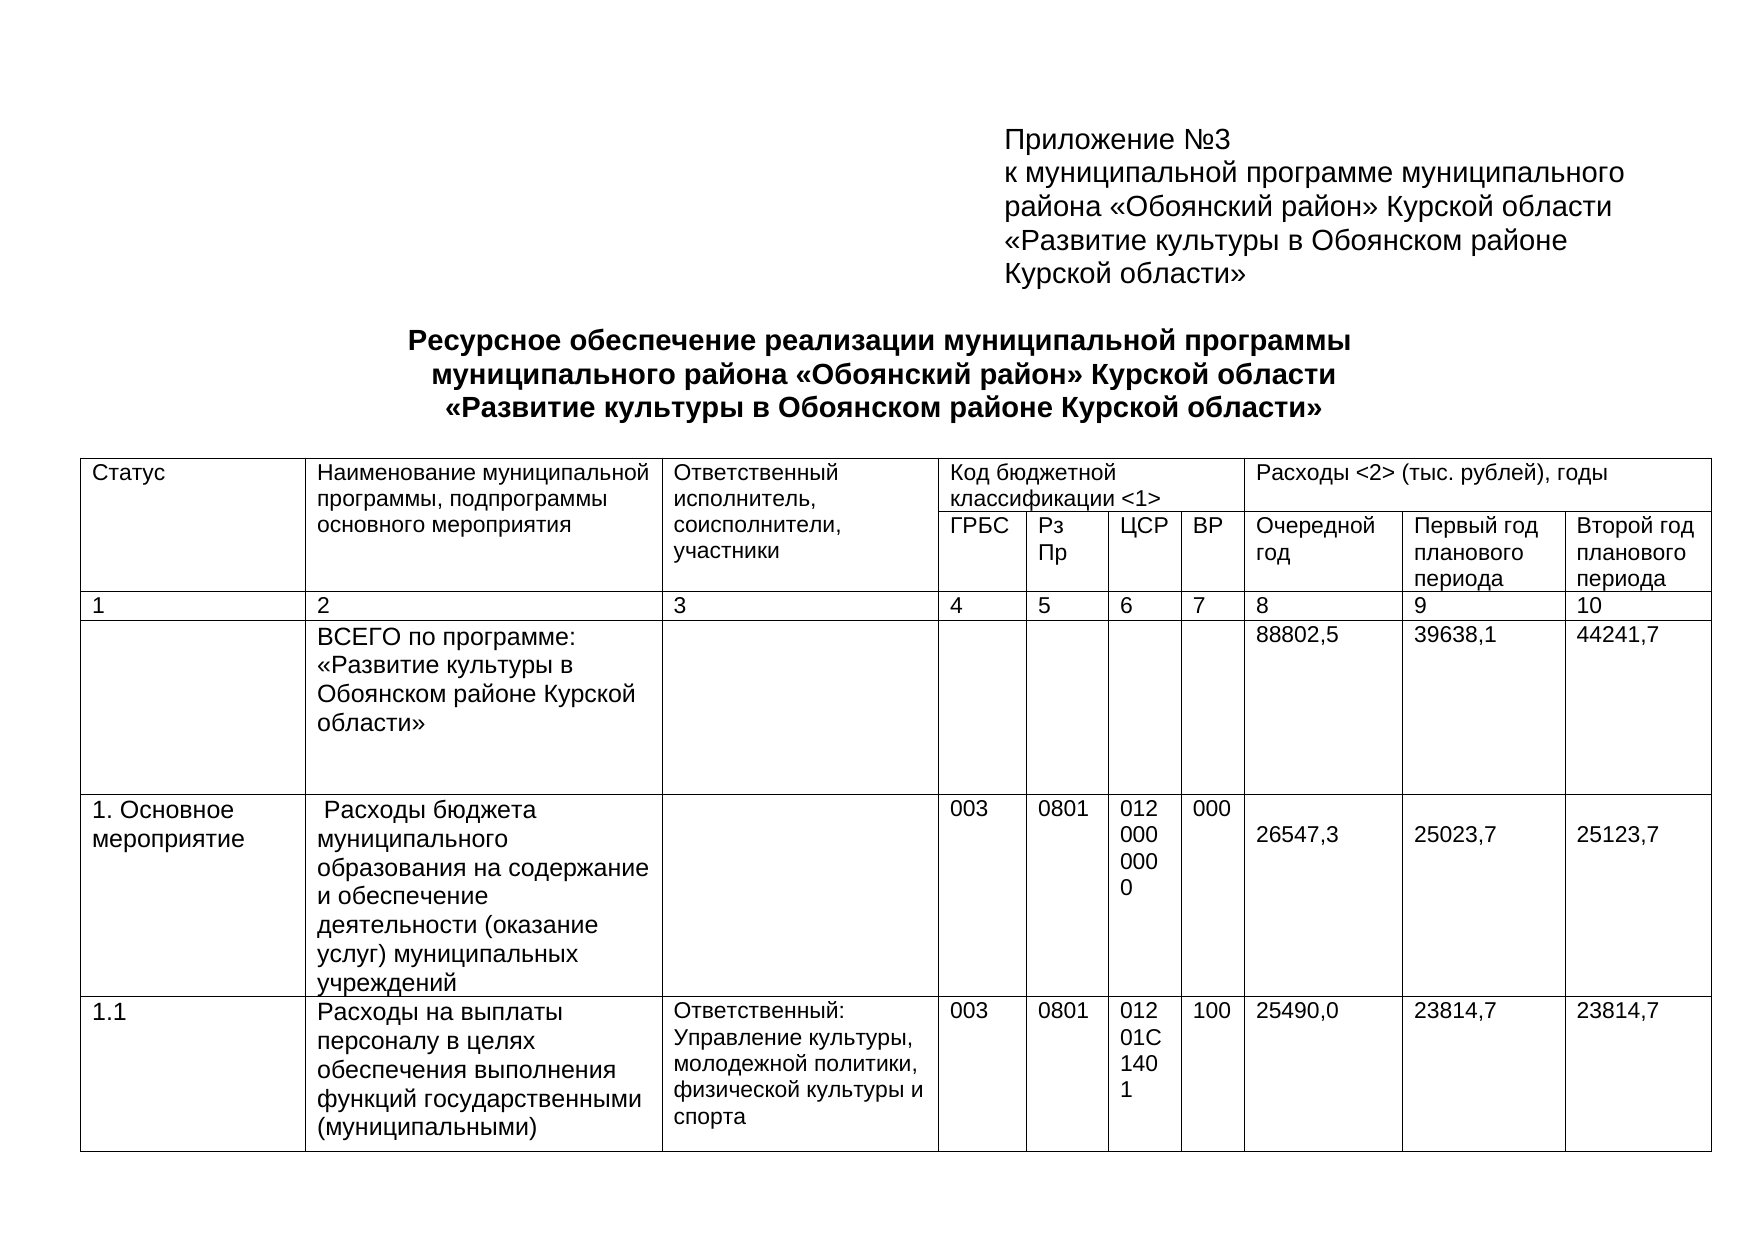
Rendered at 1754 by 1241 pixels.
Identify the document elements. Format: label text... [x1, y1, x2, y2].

table_cell 25123,7 [1566, 795, 1711, 996]
table_cell [1027, 621, 1108, 794]
table_cell 000 [1182, 795, 1244, 996]
table_cell [81, 621, 305, 794]
table_cell 23814,7 [1566, 997, 1711, 1151]
table_cell 5 [1027, 592, 1108, 620]
table_cell 10 [1566, 592, 1711, 620]
table_cell Рз Пр [1027, 512, 1108, 591]
table_cell 2 [306, 592, 662, 620]
table_cell [1109, 621, 1181, 794]
table_cell 4 [939, 592, 1026, 620]
table_cell 1.1 [81, 997, 305, 1151]
table_cell ГРБС [939, 512, 1026, 591]
table_cell 39638,1 [1403, 621, 1565, 794]
table_cell 44241,7 [1566, 621, 1711, 794]
table_cell 0801 [1027, 795, 1108, 996]
table_cell [663, 621, 938, 794]
table_cell 0801 [1027, 997, 1108, 1151]
table_header Ответственный исполнитель, соисполнители, участники [663, 459, 938, 591]
table_cell 01201С1401 [1109, 997, 1181, 1151]
table_cell [663, 795, 938, 996]
table_cell Первый год планового периода [1403, 512, 1565, 591]
table_cell [939, 621, 1026, 794]
table_header Наименование муниципальной программы, подпрограммы основного мероприятия [306, 459, 662, 591]
table_cell ВР [1182, 512, 1244, 591]
table_cell 003 [939, 795, 1026, 996]
table_cell 23814,7 [1403, 997, 1565, 1151]
table_cell 3 [663, 592, 938, 620]
table_cell 25490,0 [1245, 997, 1402, 1151]
table_cell ЦСР [1109, 512, 1181, 591]
text Приложение №3 к муниципальной программе муниципального района «Обоянский район» Курской области «Развитие культуры в Обоянском районе Курской области» [1004, 122, 1650, 290]
table_cell 1 [81, 592, 305, 620]
table_cell 6 [1109, 592, 1181, 620]
table_cell 1. Основное мероприятие [81, 795, 305, 996]
table_cell 8 [1245, 592, 1402, 620]
table_header Статус [81, 459, 305, 591]
table_cell 100 [1182, 997, 1244, 1151]
table_cell 003 [939, 997, 1026, 1151]
table_cell 26547,3 [1245, 795, 1402, 996]
table_cell ВСЕГО по программе: «Развитие культуры в Обоянском районе Курской области» [306, 621, 662, 794]
text Ресурсное обеспечение реализации муниципальной программы муниципального района «Обоянский район» Курской области «Развитие культуры в Обоянском районе Курской области» [118, 323, 1650, 424]
table_cell 7 [1182, 592, 1244, 620]
table_cell Расходы бюджета муниципального образования на содержание и обеспечение деятельности (оказание услуг) муниципальных учреждений [306, 795, 662, 996]
table_cell 88802,5 [1245, 621, 1402, 794]
table_header Код бюджетной классификации <1> [939, 459, 1244, 511]
table_cell 0120000000 [1109, 795, 1181, 996]
table_cell [1182, 621, 1244, 794]
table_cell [306, 997, 662, 1151]
table_cell 25023,7 [1403, 795, 1565, 996]
table_cell Второй год планового периода [1566, 512, 1711, 591]
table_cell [663, 997, 938, 1151]
table_header Расходы <2> (тыс. рублей), годы [1245, 459, 1711, 511]
table_cell 9 [1403, 592, 1565, 620]
table_cell Очередной год [1245, 512, 1402, 591]
